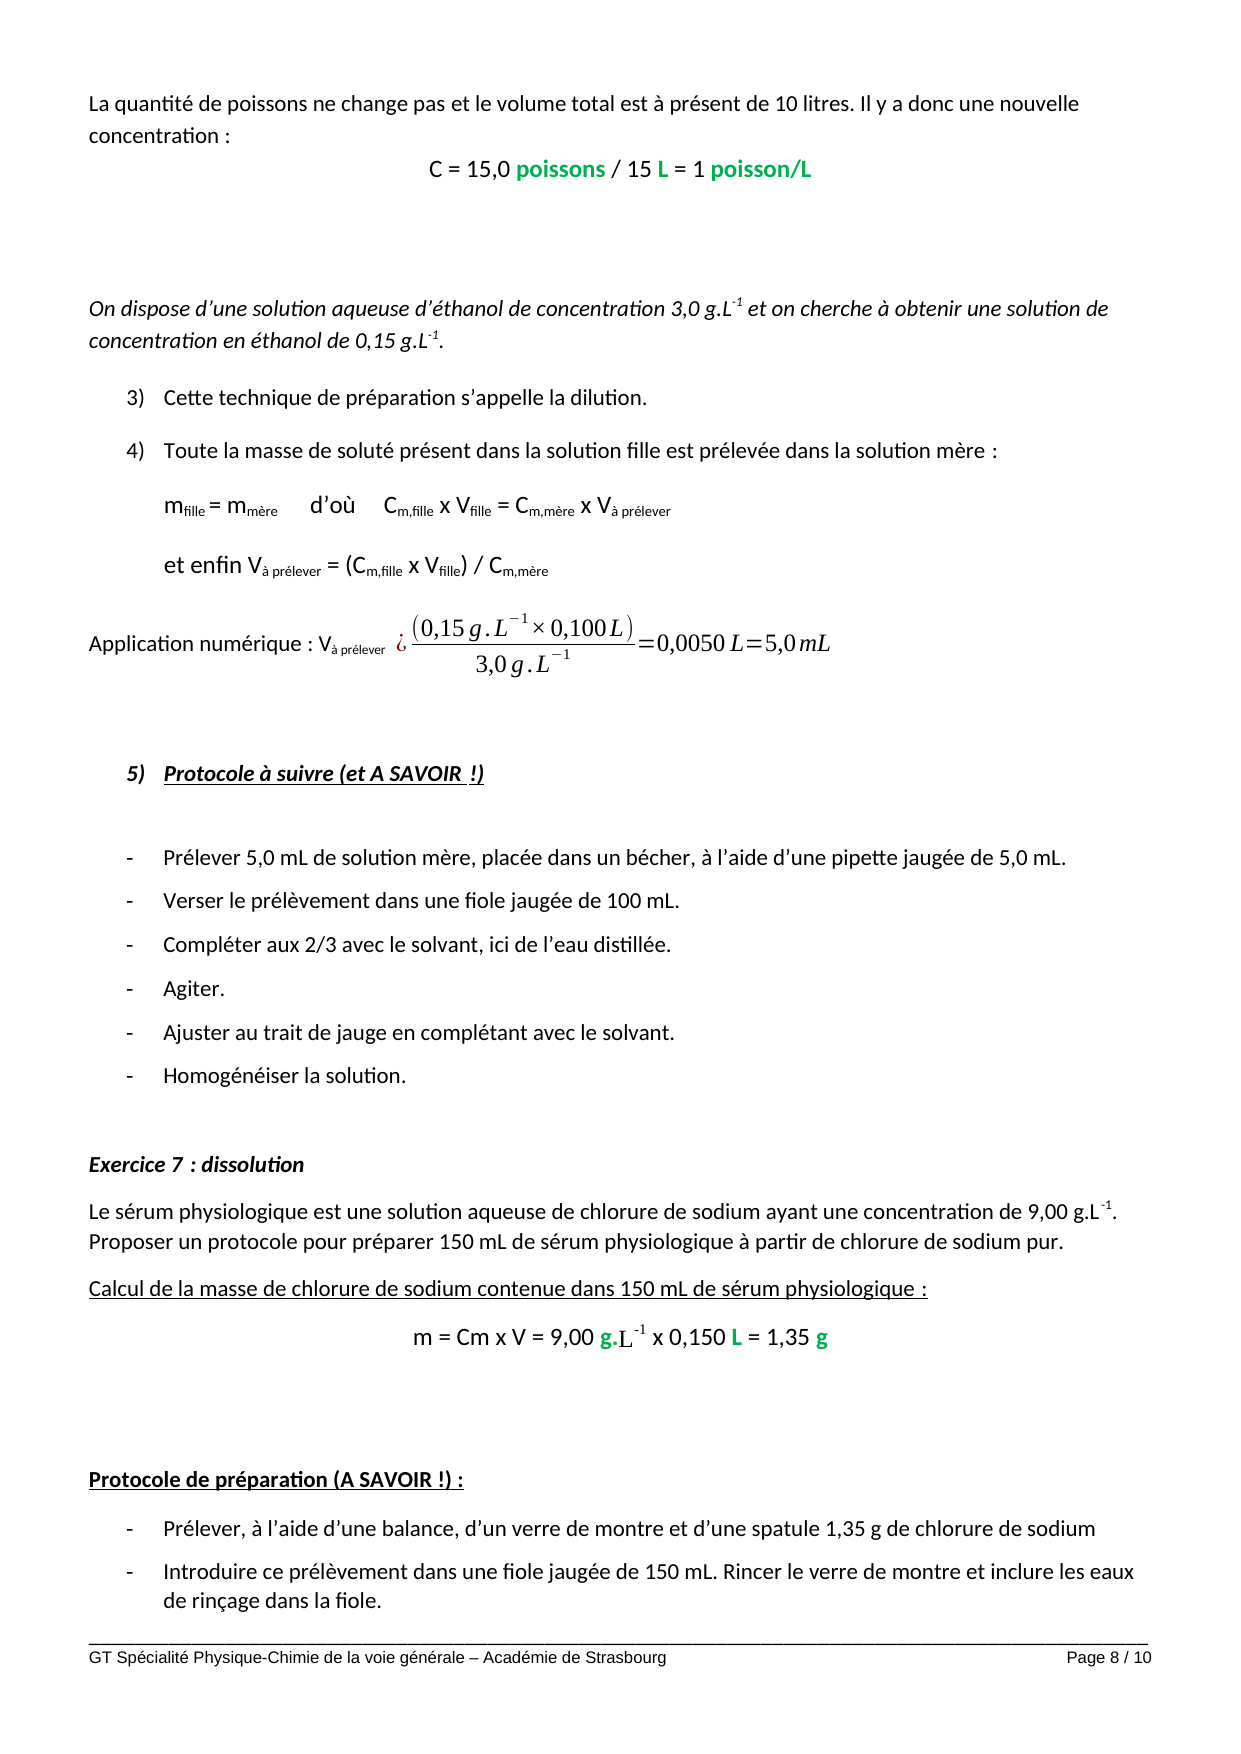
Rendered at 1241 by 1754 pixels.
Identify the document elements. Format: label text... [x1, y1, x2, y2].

list Verser le prélèvement dans une fiole jaugée de 100 mL. [126, 884, 1152, 916]
text Protocole de préparation (A SAVOIR !) : [89, 1465, 1152, 1493]
list Ajuster au trait de jauge en complétant avec le solvant. [126, 1016, 1152, 1047]
list Toute la masse de soluté présent dans la solution fille est prélevée dans la solution mère : [126, 436, 1152, 464]
list et enfin Và prélever = (Cm,fille x Vfille) / Cm,mère [164, 549, 1152, 580]
list Protocole à suivre (et A SAVOIR !) [126, 759, 1152, 787]
text La quantité de poissons ne change pas et le volume total est à présent de 10 litres. Il y a donc une nouvelle concentration : [89, 89, 1152, 149]
list Agiter. [126, 972, 1152, 1003]
text m = Cm x V = 9,00 g. x 0,150 L = 1,35 g [89, 1321, 1152, 1352]
list Compléter aux 2/3 avec le solvant, ici de l’eau distillée. [126, 928, 1152, 959]
text On dispose d’une solution aqueuse d’éthanol de concentration 3,0 g.L-1 et on cherche à obtenir une solution de concentration en éthanol de 0,15 g.L-1. [89, 294, 1152, 354]
list Homogénéiser la solution. [126, 1059, 1152, 1091]
text Exercice 7 : dissolution [89, 1150, 1152, 1178]
list Cette technique de préparation s’appelle la dilution. [126, 383, 1152, 411]
list Prélever 5,0 mL de solution mère, placée dans un bécher, à l’aide d’une pipette jaugée de 5,0 mL. [126, 841, 1152, 872]
list Prélever, à l’aide d’une balance, d’un verre de montre et d’une spatule 1,35 g de chlorure de sodium [126, 1512, 1152, 1543]
text Calcul de la masse de chlorure de sodium contenue dans 150 mL de sérum physiologique : [89, 1274, 1152, 1302]
text Le sérum physiologique est une solution aqueuse de chlorure de sodium ayant une concentration de 9,00 g.L-1. Proposer un protocole pour préparer 150 mL de sérum physiologique à partir de chlorure de sodium pur. [89, 1197, 1152, 1255]
list mfille = mmère d’où Cm,fille x Vfille = Cm,mère x Và prélever [164, 489, 1152, 520]
list Introduire ce prélèvement dans une fiole jaugée de 150 mL. Rincer le verre de montre et inclure les eaux de rinçage dans la fiole. [126, 1555, 1152, 1614]
text C = 15,0 poissons / 15 L = 1 poisson/L [89, 153, 1152, 183]
text Application numérique : Và prélever [89, 609, 1152, 677]
